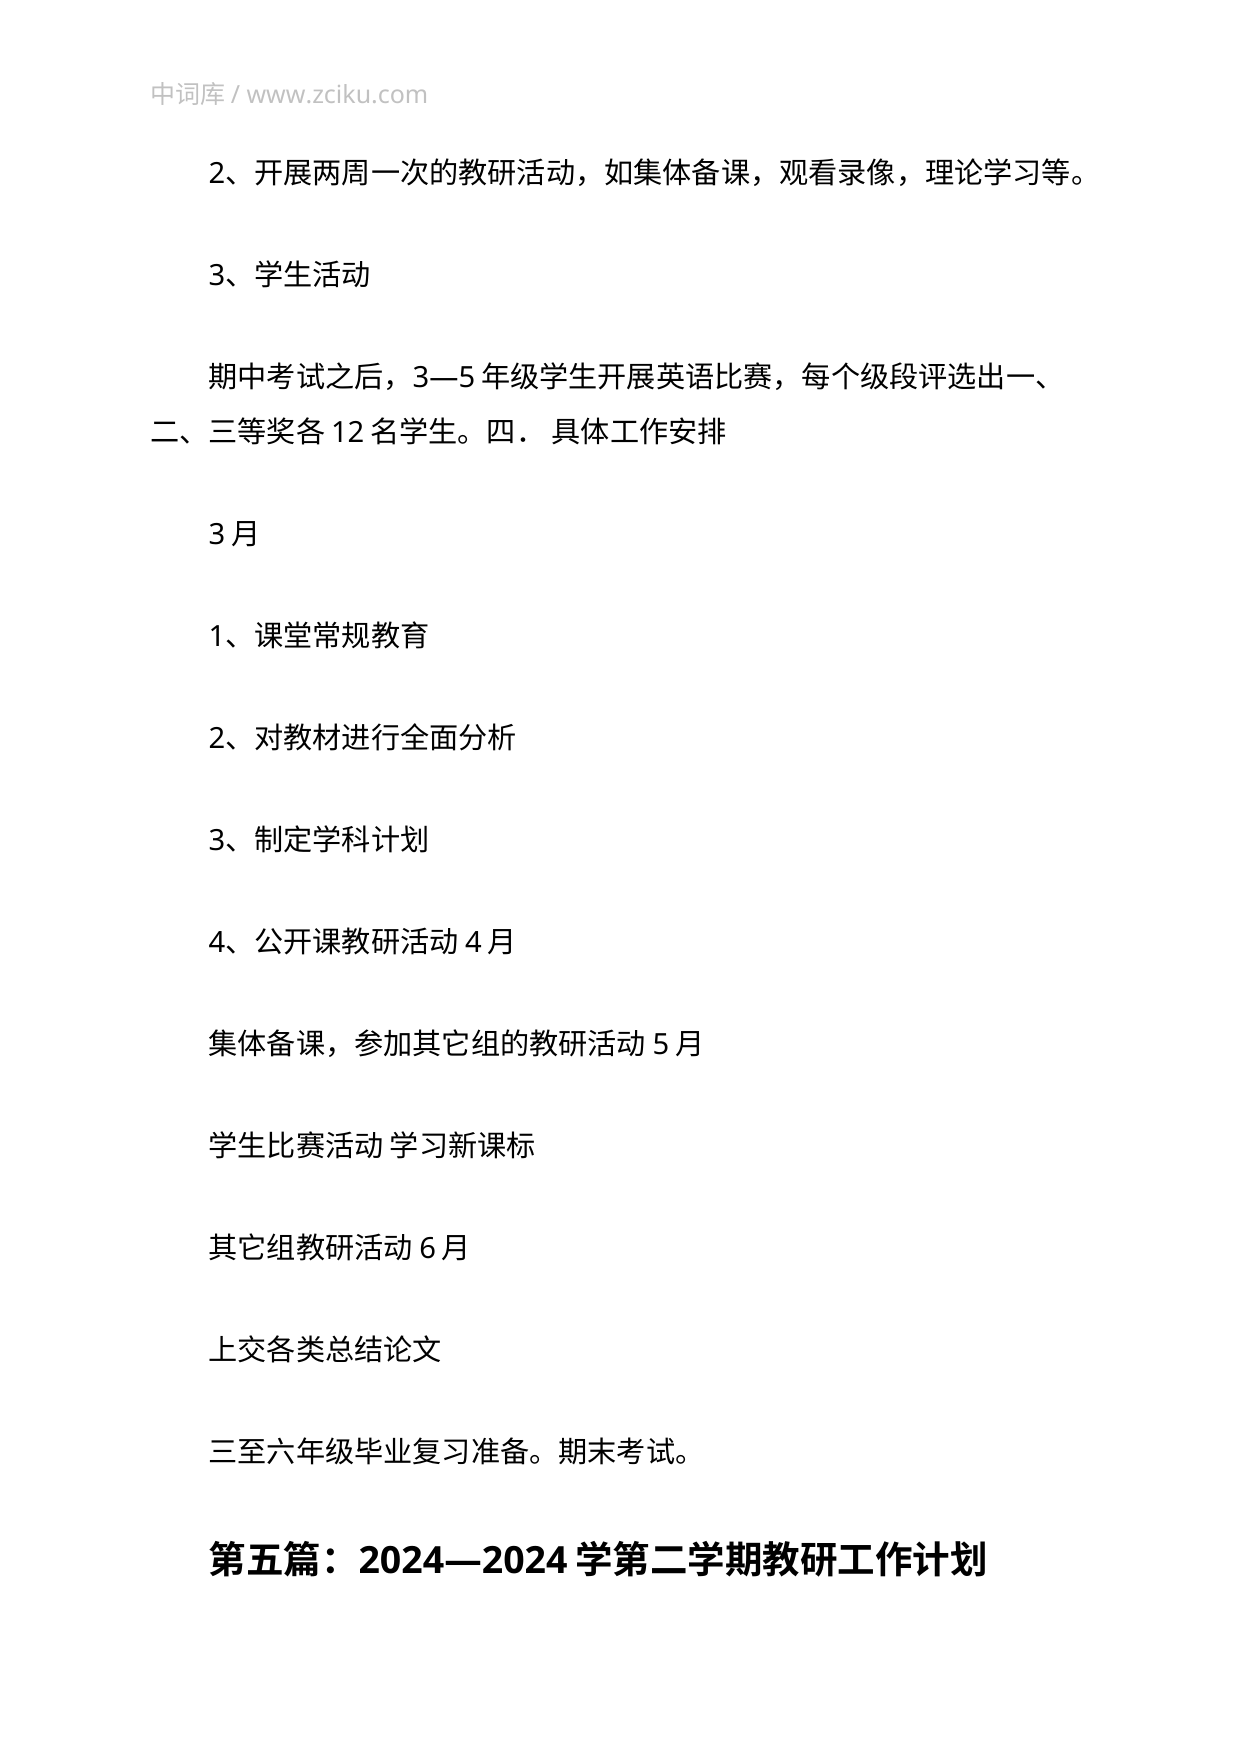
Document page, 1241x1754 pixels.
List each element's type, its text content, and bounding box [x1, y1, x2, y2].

text 其它组教研活动 6月 [150, 1224, 1090, 1267]
text 学生比赛活动 学习新课标 [150, 1123, 1090, 1165]
text 3、学生活动 [150, 252, 1090, 294]
text 2、开展两周一次的教研活动，如集体备课，观看录像，理论学习等。 [150, 150, 1090, 192]
text 集体备课，参加其它组的教研活动 5月 [150, 1021, 1090, 1063]
text 三至六年级毕业复习准备。期末考试。 [150, 1428, 1090, 1471]
text 上交各类总结论文 [150, 1327, 1090, 1369]
text 2、对教材进行全面分析 [150, 715, 1090, 757]
text 3月 [150, 511, 1090, 553]
text 3、制定学科计划 [150, 817, 1090, 859]
text 第五篇：2024—2024学第二学期教研工作计划 [150, 1530, 1090, 1584]
text 期中考试之后，3—5年级学生开展英语比赛，每个级段评选出一、二、三等奖各12名学生。四． 具体工作安排 [150, 354, 1090, 451]
text 4、公开课教研活动 4月 [150, 919, 1090, 961]
text 1、课堂常规教育 [150, 613, 1090, 655]
